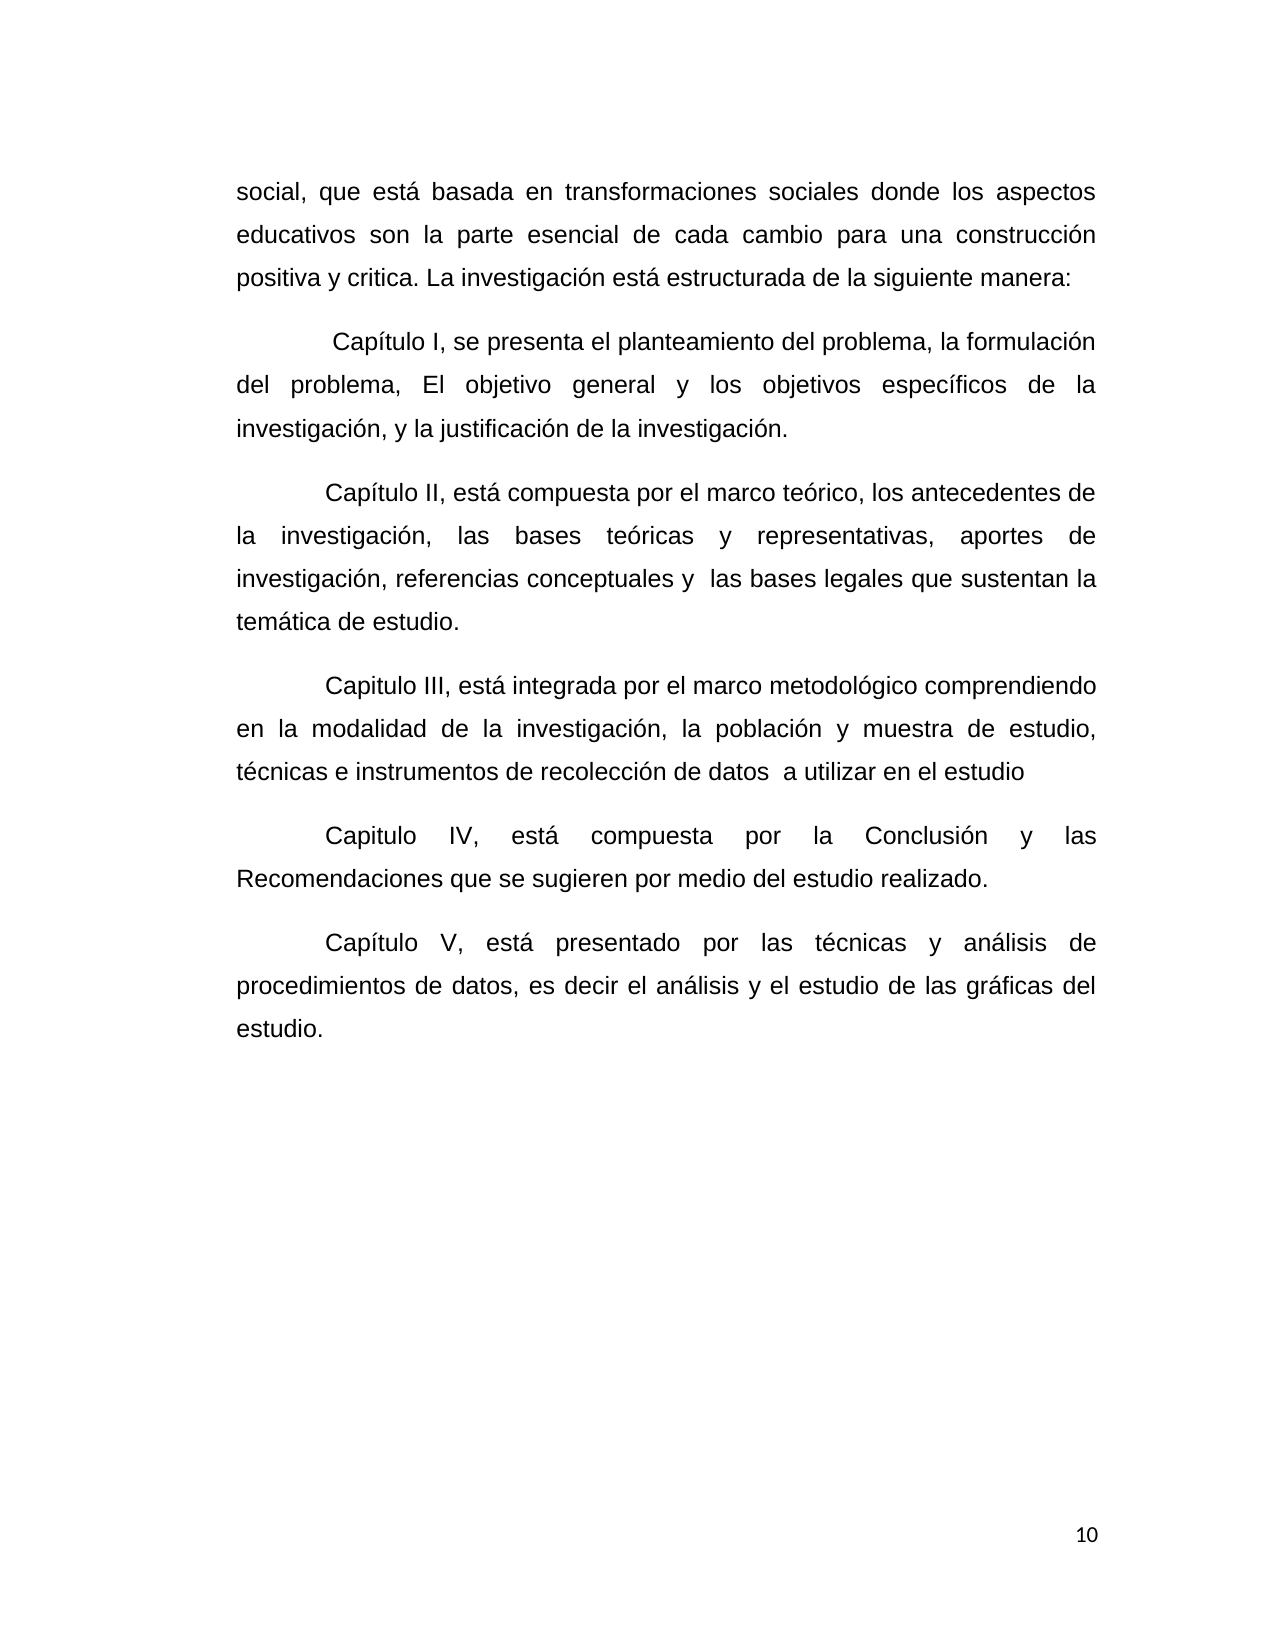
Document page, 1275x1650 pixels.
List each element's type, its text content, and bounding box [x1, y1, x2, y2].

text Capítulo I, se presenta el planteamiento del problema, la formulación del problema, El objetivo general y los objetivos específicos de la investigación, y la justificación de la investigación. [236, 327, 1098, 442]
text Capítulo II, está compuesta por el marco teórico, los antecedentes de la investigación, las bases teóricas y representativas, aportes de investigación, referencias conceptuales y las bases legales que sustentan la temática de estudio. [236, 478, 1098, 636]
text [236, 177, 1098, 292]
text Capitulo III, está integrada por el marco metodológico comprendiendo en la modalidad de la investigación, la población y muestra de estudio, técnicas e instrumentos de recolección de datos a utilizar en el estudio [236, 671, 1098, 786]
text Capitulo IV, está compuesta por la Conclusión y las Recomendaciones que se sugieren por medio del estudio realizado. [236, 821, 1098, 893]
text Capítulo V, está presentado por las técnicas y análisis de procedimientos de datos, es decir el análisis y el estudio de las gráficas del estudio. [236, 928, 1098, 1043]
